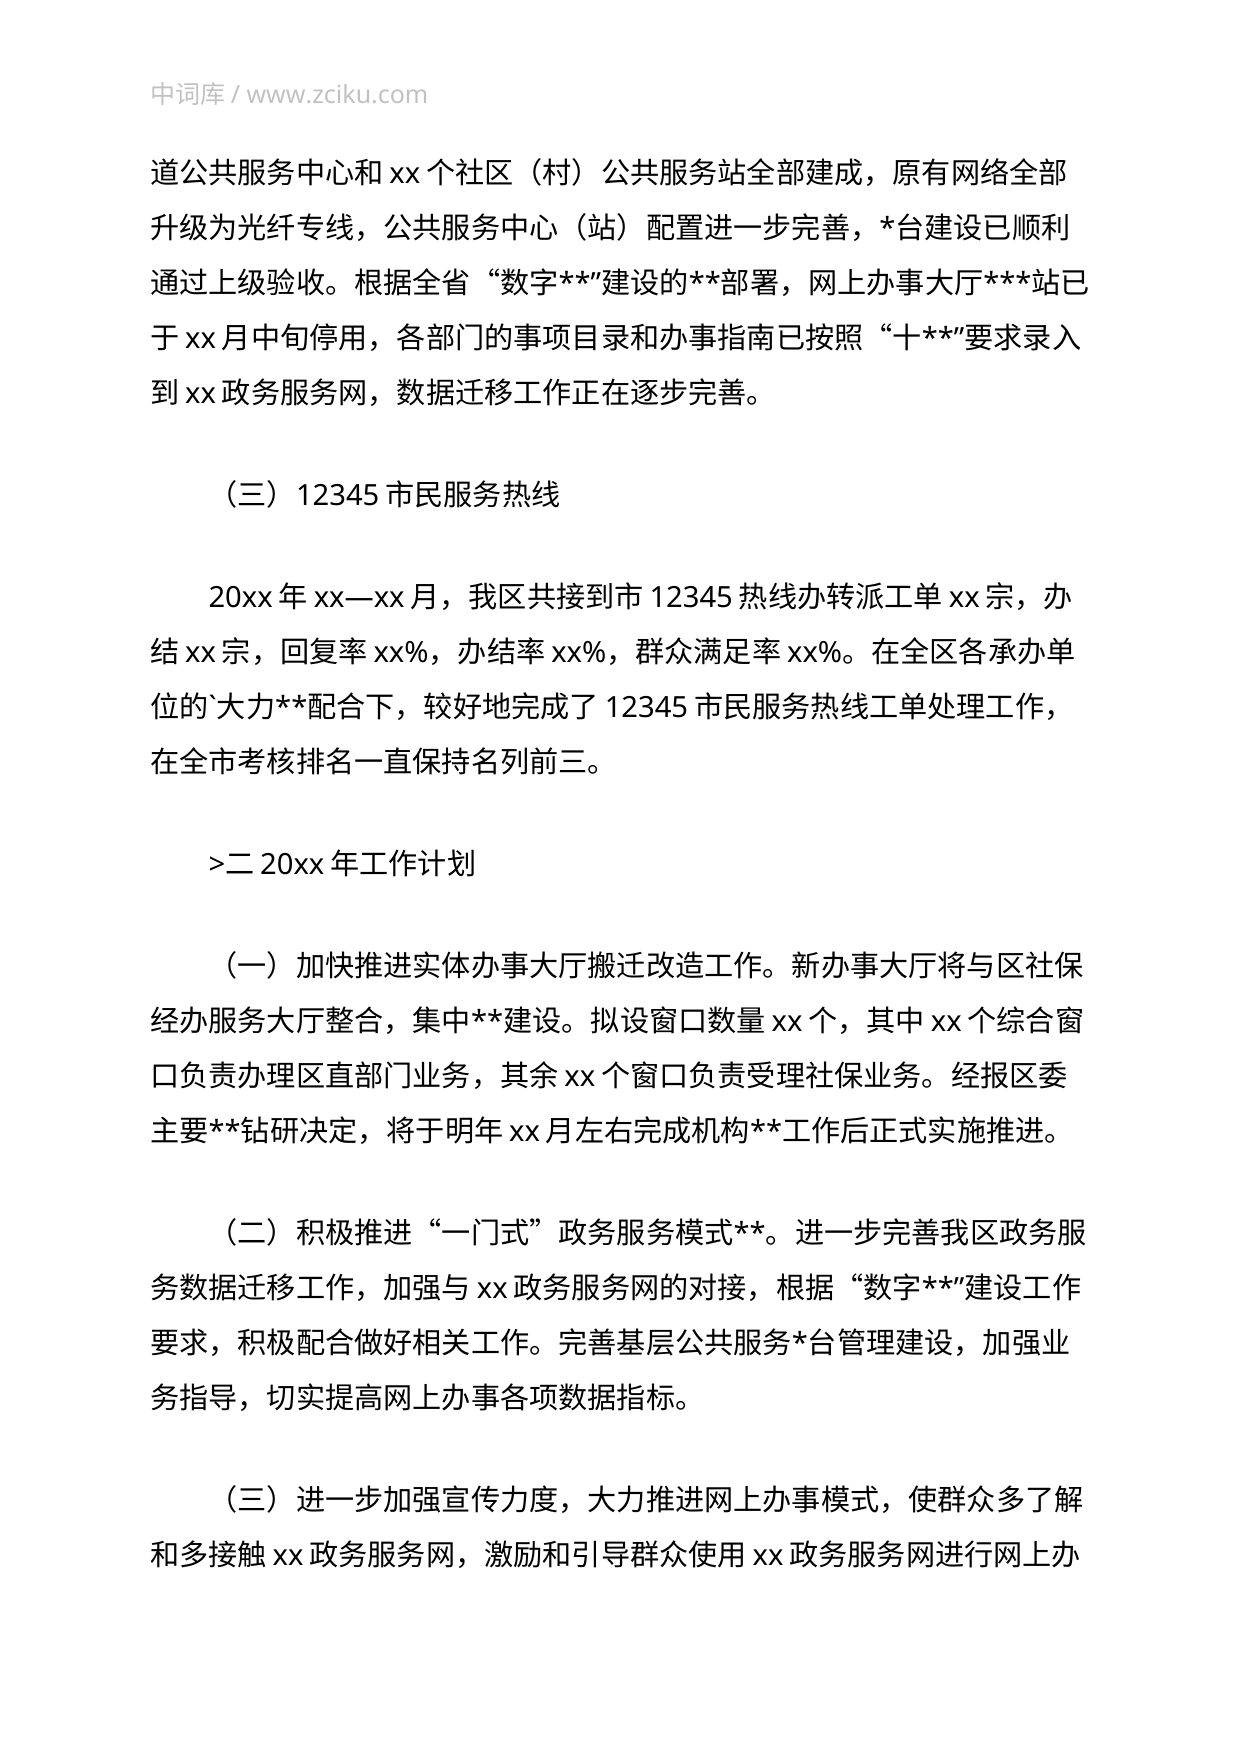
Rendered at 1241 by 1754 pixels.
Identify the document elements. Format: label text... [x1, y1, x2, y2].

text 20xx年xx—xx月，我区共接到市12345热线办转派工单xx宗，办结xx宗，回复率xx%，办结率xx%，群众满足率xx%。在全区各承办单位的`大力**配合下，较好地完成了12345市民服务热线工单处理工作，在全市考核排名一直保持名列前三。 [150, 574, 1090, 781]
text （二）积极推进“一门式”政务服务模式**。进一步完善我区政务服务数据迁移工作，加强与xx政务服务网的对接，根据“数字**”建设工作要求，积极配合做好相关工作。完善基层公共服务*台管理建设，加强业务指导，切实提高网上办事各项数据指标。 [150, 1209, 1090, 1417]
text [150, 1476, 1090, 1574]
text （三）12345市民服务热线 [150, 472, 1090, 514]
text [150, 150, 1090, 412]
text （一）加快推进实体办事大厅搬迁改造工作。新办事大厅将与区社保经办服务大厅整合，集中**建设。拟设窗口数量xx个，其中xx个综合窗口负责办理区直部门业务，其余xx个窗口负责受理社保业务。经报区委主要**钻研决定，将于明年xx月左右完成机构**工作后正式实施推进。 [150, 943, 1090, 1150]
text >二20xx年工作计划 [150, 841, 1090, 883]
